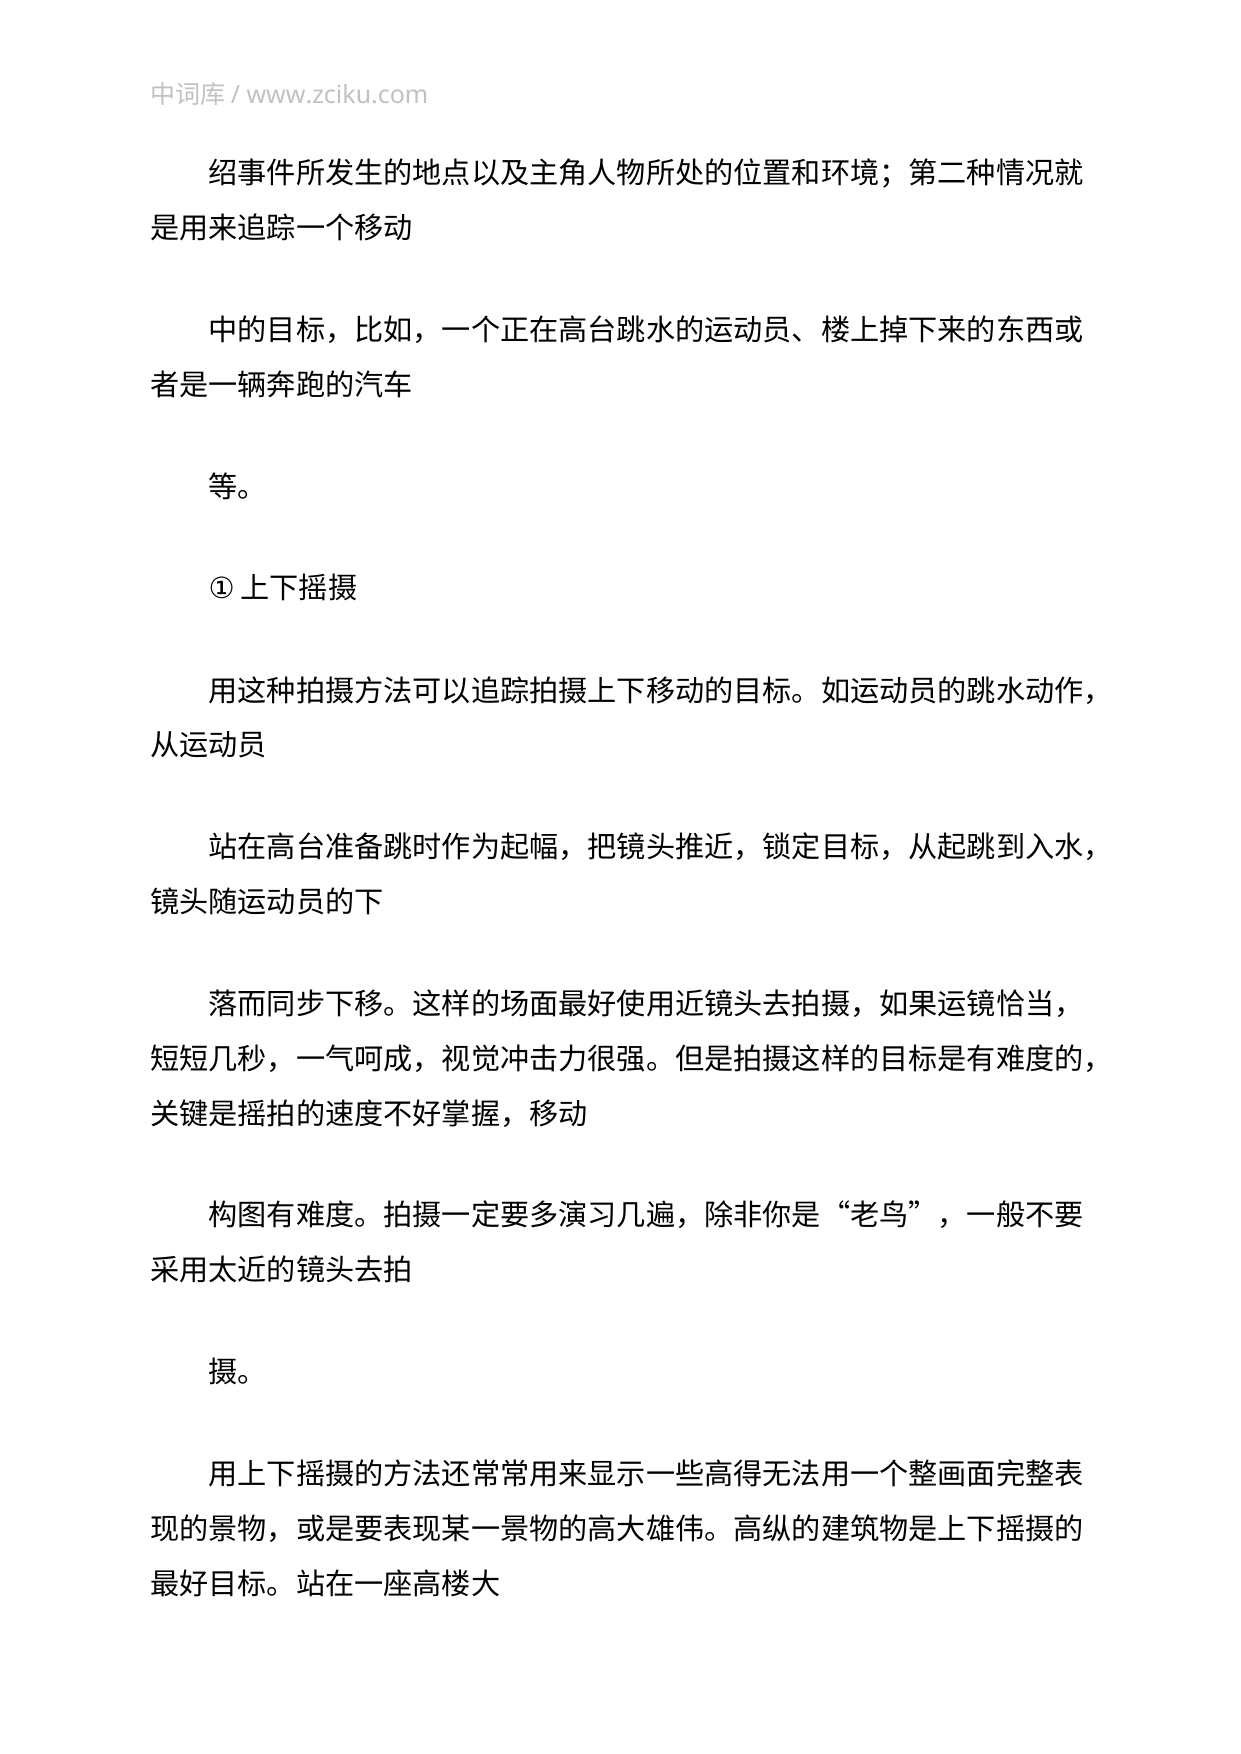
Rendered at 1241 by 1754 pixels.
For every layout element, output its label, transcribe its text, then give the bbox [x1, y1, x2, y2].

text 用上下摇摄的方法还常常用来显示一些高得无法用一个整画面完整表现的景物，或是要表现某一景物的高大雄伟。高纵的建筑物是上下摇摄的最好目标。站在一座高楼大 [150, 1450, 1090, 1602]
text 中的目标，比如，一个正在高台跳水的运动员、楼上掉下来的东西或者是一辆奔跑的汽车 [150, 307, 1090, 404]
text 绍事件所发生的地点以及主角人物所处的位置和环境；第二种情况就是用来追踪一个移动 [150, 150, 1090, 247]
text ①上下摇摄 [150, 565, 1090, 607]
text 落而同步下移。这样的场面最好使用近镜头去拍摄，如果运镜恰当，短短几秒，一气呵成，视觉冲击力很强。但是拍摄这样的目标是有难度的，关键是摇拍的速度不好掌握，移动 [150, 980, 1090, 1132]
text 摄。 [150, 1349, 1090, 1391]
text 站在高台准备跳时作为起幅，把镜头推近，锁定目标，从起跳到入水，镜头随运动员的下 [150, 824, 1090, 921]
text 构图有难度。拍摄一定要多演习几遍，除非你是“老鸟”，一般不要采用太近的镜头去拍 [150, 1192, 1090, 1289]
text 用这种拍摄方法可以追踪拍摄上下移动的目标。如运动员的跳水动作，从运动员 [150, 667, 1090, 764]
text 等。 [150, 463, 1090, 506]
